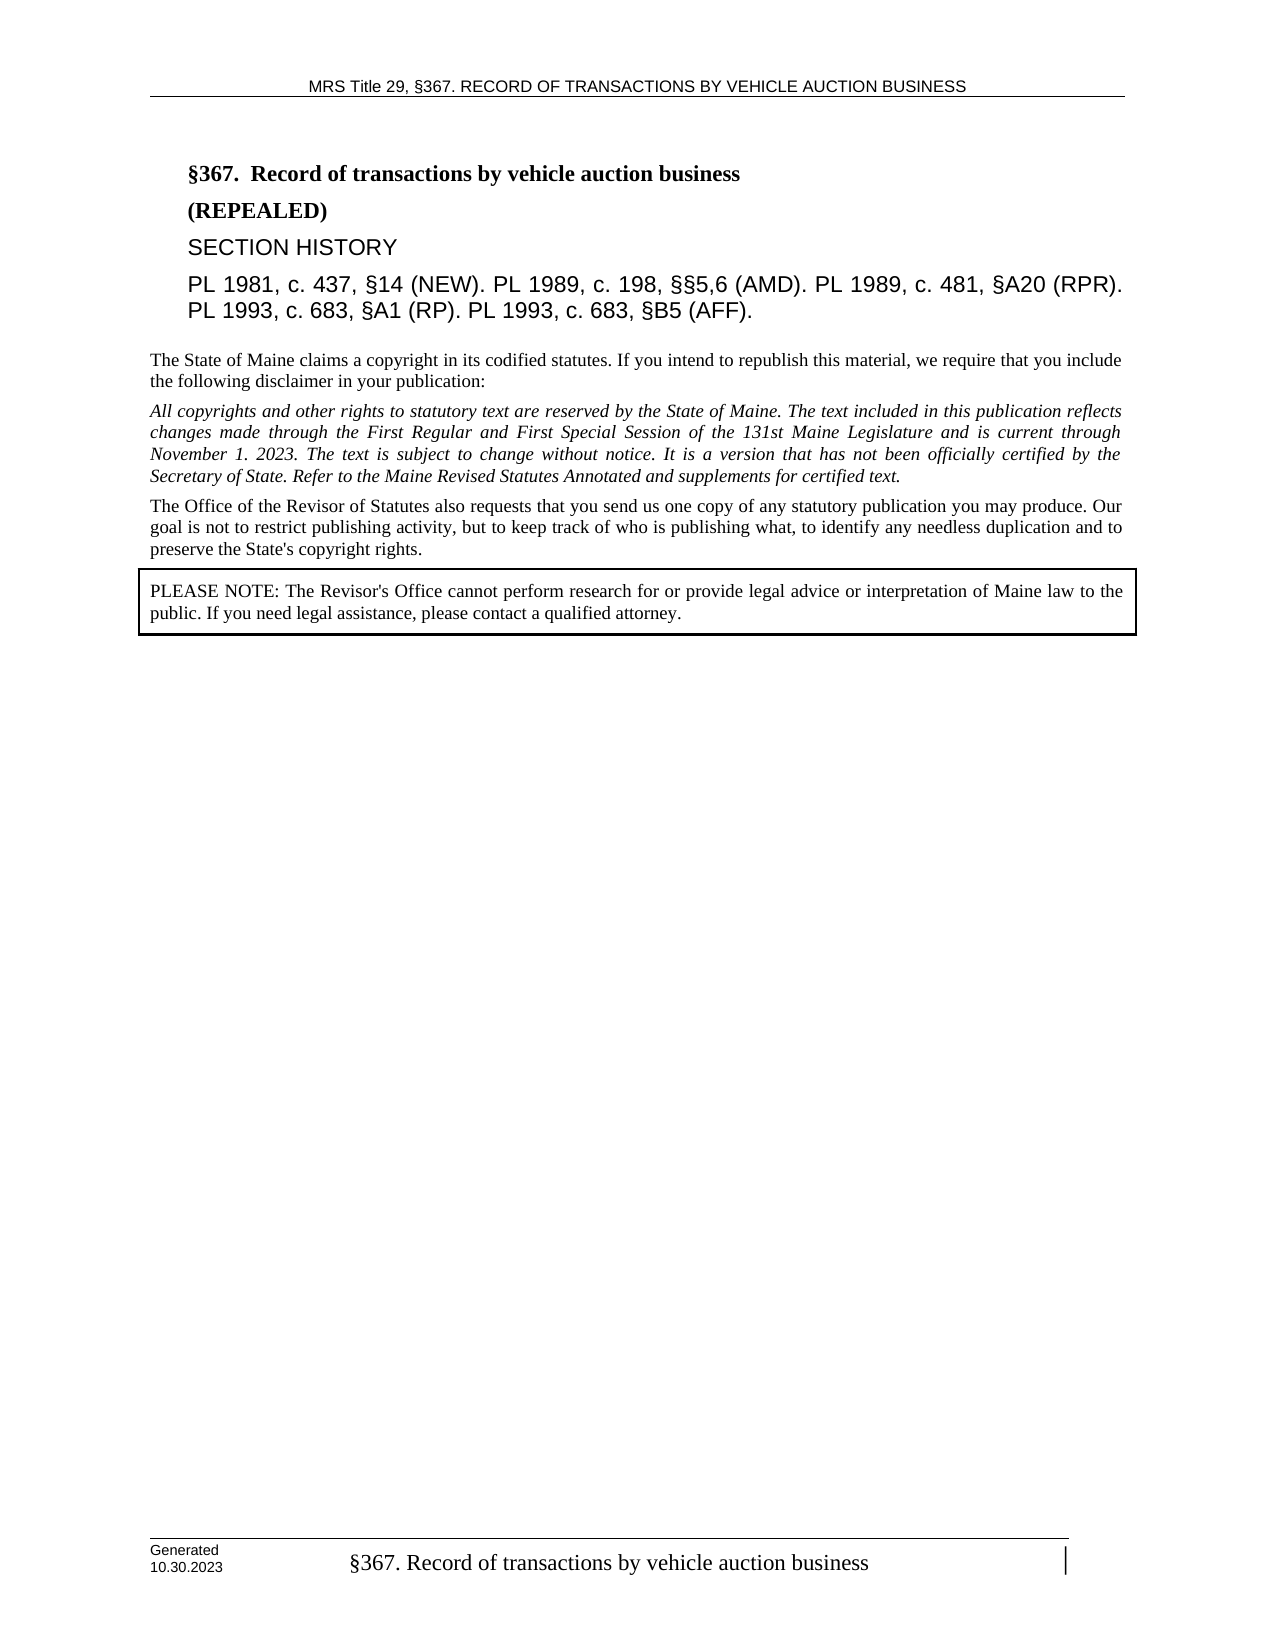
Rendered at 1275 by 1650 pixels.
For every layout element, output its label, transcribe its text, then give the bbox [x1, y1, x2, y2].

text SECTION HISTORY [187, 234, 1125, 260]
text The State of Maine claims a copyright in its codified statutes. If you intend to republish this material, we require that you include the following disclaimer in your publication: [150, 348, 1125, 392]
text PLEASE NOTE: The Revisor's Office cannot perform research for or provide legal advice or interpretation of Maine law to the public. If you need legal assistance, please contact a qualified attorney. [140, 570, 1135, 633]
text (REPEALED) [187, 197, 1125, 223]
text §367. Record of transactions by vehicle auction business [187, 160, 1125, 187]
text All copyrights and other rights to statutory text are reserved by the State of Maine. The text included in this publication reflects changes made through the First Regular and First Special Session of the 131st Maine Legislature and is current through November 1. 2023 . The text is subject to change without notice. It is a version that has not been officially certified by the Secretary of State. Refer to the Maine Revised Statutes Annotated and supplements for certified text. [150, 400, 1125, 486]
text The Office of the Revisor of Statutes also requests that you send us one copy of any statutory publication you may produce. Our goal is not to restrict publishing activity, but to keep track of who is publishing what, to identify any needless duplication and to preserve the State's copyright rights. [150, 494, 1125, 559]
text PL 1981, c. 437, §14 (NEW). PL 1989, c. 198, §§5,6 (AMD). PL 1989, c. 481, §A20 (RPR). PL 1993, c. 683, §A1 (RP). PL 1993, c. 683, §B5 (AFF). [187, 271, 1125, 323]
